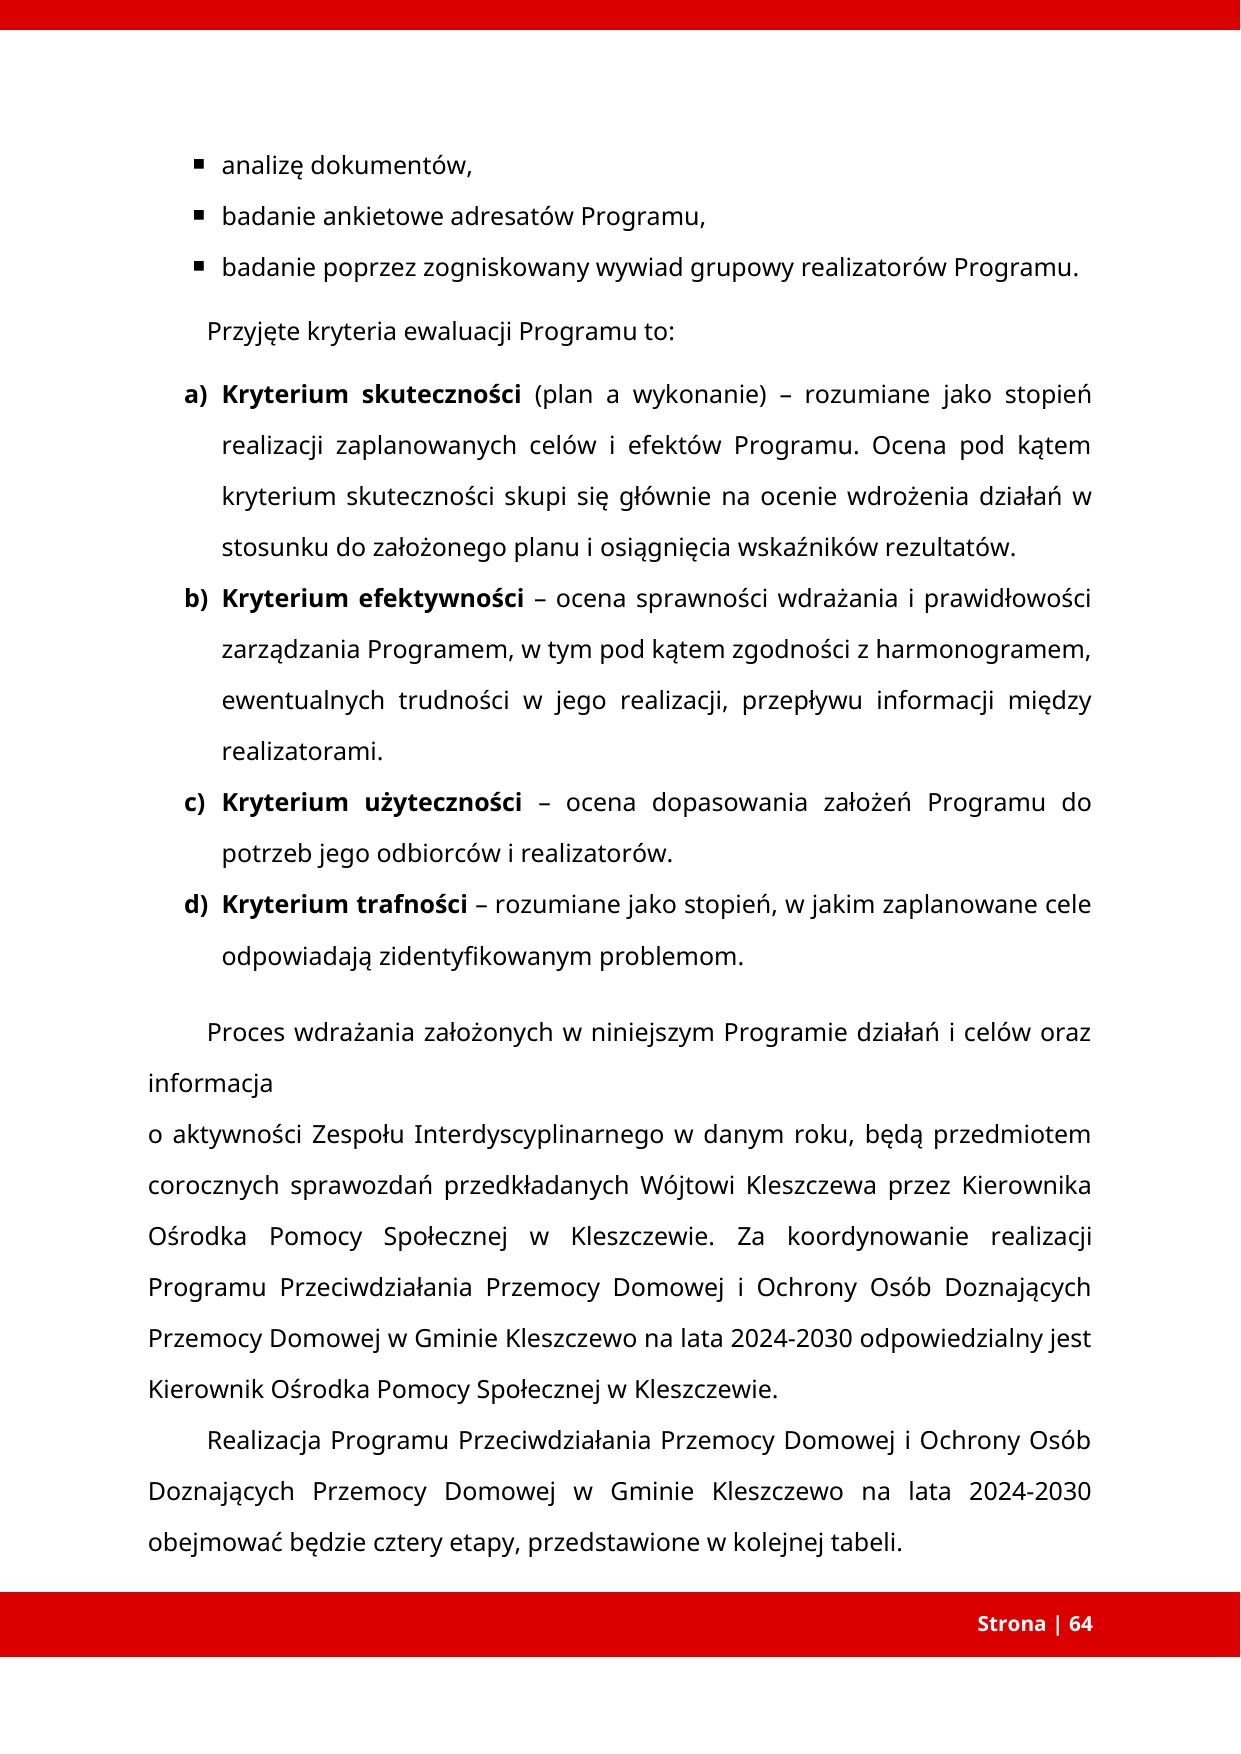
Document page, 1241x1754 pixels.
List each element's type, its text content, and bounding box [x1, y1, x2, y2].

list badanie poprzez zogniskowany wywiad grupowy realizatorów Programu. [192, 250, 1093, 284]
list Kryterium skuteczności (plan a wykonanie) – rozumiane jako stopień realizacji zaplanowanych celów i efektów Programu. Ocena pod kątem kryterium skuteczności skupi się głównie na ocenie wdrożenia działań w stosunku do założonego planu i osiągnięcia wskaźników rezultatów. [184, 377, 1093, 564]
list analizę dokumentów, [192, 148, 1093, 182]
text Proces wdrażania założonych w niniejszym Programie działań i celów oraz informacja o aktywności Zespołu Interdyscyplinarnego w danym roku, będą przedmiotem corocznych sprawozdań przedkładanych Wójtowi Kleszczewa przez Kierownika Ośrodka Pomocy Społecznej w Kleszczewie. Za koordynowanie realizacji Programu Przeciwdziałania Przemocy Domowej i Ochrony Osób Doznających Przemocy Domowej w Gminie Kleszczewo na lata 2024-2030 odpowiedzialny jest Kierownik Ośrodka Pomocy Społecznej w Kleszczewie. [148, 1014, 1093, 1406]
list badanie ankietowe adresatów Programu, [192, 199, 1093, 233]
list Kryterium użyteczności – ocena dopasowania założeń Programu do potrzeb jego odbiorców i realizatorów. [184, 785, 1093, 870]
list Kryterium trafności – rozumiane jako stopień, w jakim zaplanowane cele odpowiadają zidentyfikowanym problemom. [184, 887, 1093, 972]
text Przyjęte kryteria ewaluacji Programu to: [148, 313, 1093, 347]
list Kryterium efektywności – ocena sprawności wdrażania i prawidłowości zarządzania Programem, w tym pod kątem zgodności z harmonogramem, ewentualnych trudności w jego realizacji, przepływu informacji między realizatorami. [184, 581, 1093, 768]
text Realizacja Programu Przeciwdziałania Przemocy Domowej i Ochrony Osób Doznających Przemocy Domowej w Gminie Kleszczewo na lata 2024-2030 obejmować będzie cztery etapy, przedstawione w kolejnej tabeli. [148, 1423, 1093, 1559]
